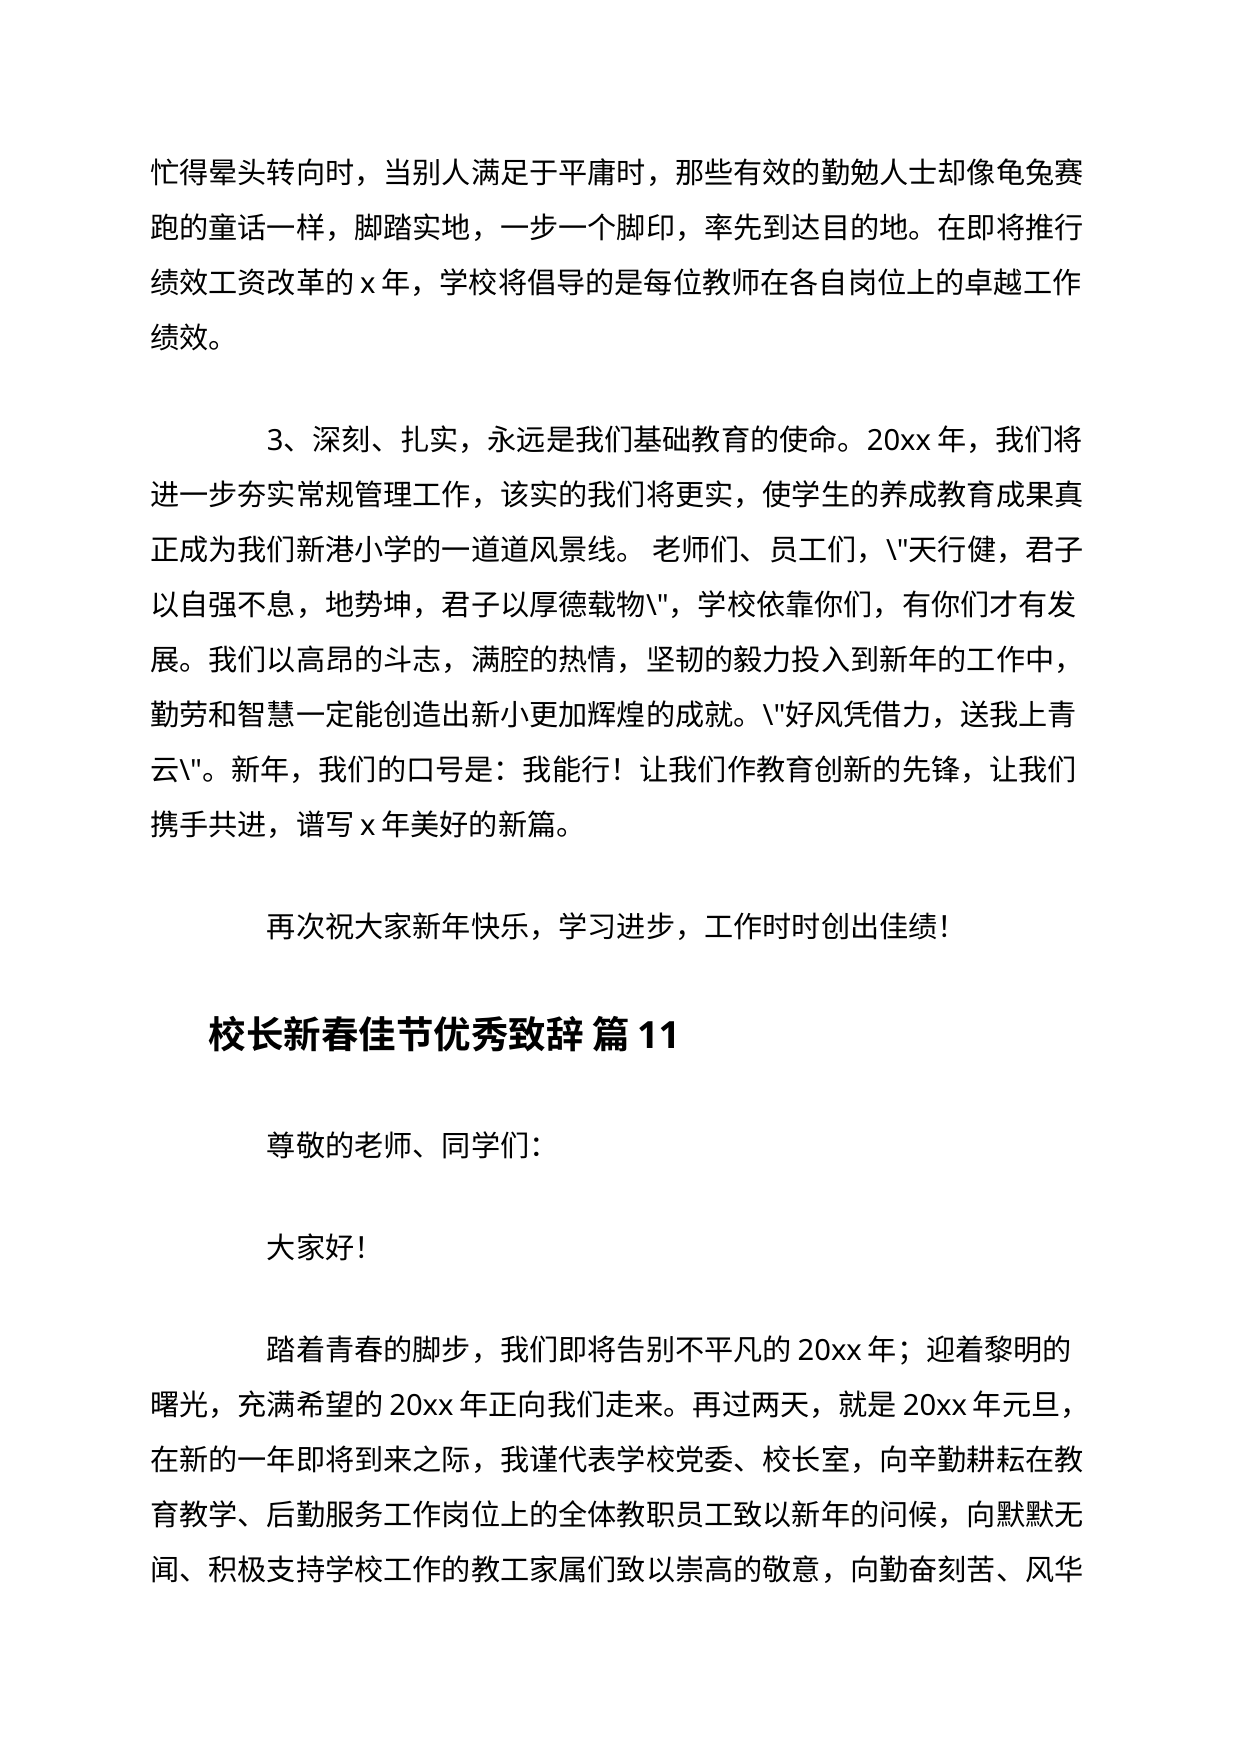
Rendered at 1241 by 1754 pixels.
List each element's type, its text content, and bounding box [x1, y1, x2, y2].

text 尊敬的老师、同学们： [150, 1123, 1090, 1165]
text 大家好！ [150, 1224, 1090, 1267]
text 3、深刻、扎实，永远是我们基础教育的使命。20xx年，我们将进一步夯实常规管理工作，该实的我们将更实，使学生的养成教育成果真正成为我们新港小学的一道道风景线。 老师们、员工们，\"天行健，君子以自强不息，地势坤，君子以厚德载物\"，学校依靠你们，有你们才有发展。我们以高昂的斗志，满腔的热情，坚韧的毅力投入到新年的工作中，勤劳和智慧一定能创造出新小更加辉煌的成就。\"好风凭借力，送我上青云\"。新年，我们的口号是：我能行！让我们作教育创新的先锋，让我们携手共进，谱写x年美好的新篇。 [150, 417, 1090, 844]
text 再次祝大家新年快乐，学习进步，工作时时创出佳绩！ [150, 903, 1090, 946]
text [150, 1326, 1090, 1588]
text 校长新春佳节优秀致辞 篇11 [150, 1005, 1090, 1059]
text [150, 150, 1090, 357]
